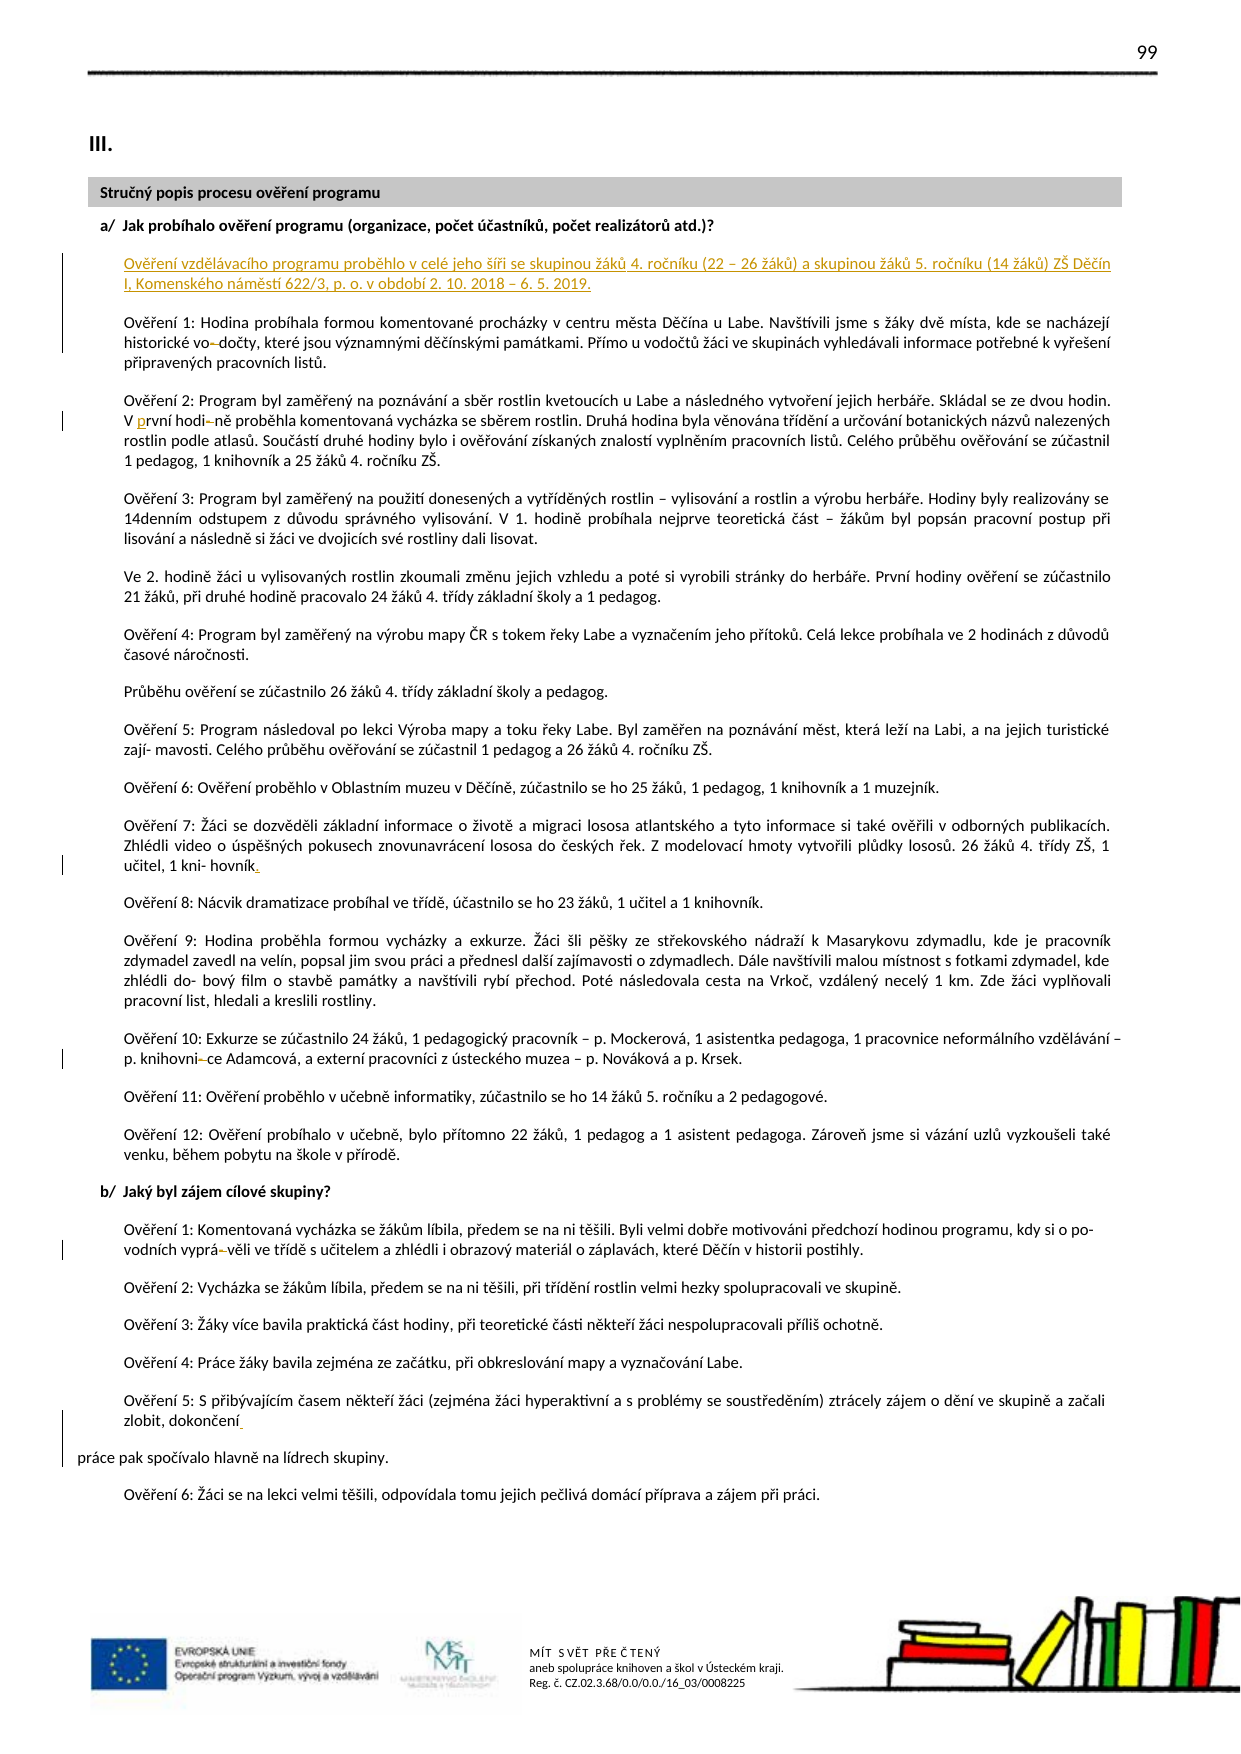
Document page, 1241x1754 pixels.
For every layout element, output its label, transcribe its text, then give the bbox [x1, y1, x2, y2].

text Ve 2. hodině žáci u vylisovaných rostlin zkoumali změnu jejich vzhledu a poté si vyrobili stránky do herbáře. První hodiny ověření se zúčastnilo 21 žáků, při druhé hodině pracovalo 24 žáků 4. třídy základní školy a 1 pedagog. [123, 567, 1111, 606]
text b/ Jaký byl zájem cílové skupiny? [100, 1182, 1176, 1202]
text Ověření 6: Žáci se na lekci velmi těšili, odpovídala tomu jejich pečlivá domácí příprava a zájem při práci. [123, 1485, 1176, 1505]
text Ověření 10: Exkurze se zúčastnilo 24 žáků, 1 pedagogický pracovník – p. Mockerová, 1 asistentka pedagoga, 1 pracovnice neformálního vzdělávání – [123, 1028, 1176, 1049]
text Ověření 3: Program byl zaměřený na použití donesených a vytříděných rostlin – vylisování a rostlin a výrobu herbáře. Hodiny byly realizovány se 14denním odstupem z důvodu správného vylisování. V 1. hodině probíhala nejprve teoretická část – žákům byl popsán pracovní postup při lisování a následně si žáci ve dvojicích své rostliny dali lisovat. [123, 489, 1111, 549]
text Ověření 5: Program následoval po lekci Výroba mapy a toku řeky Labe. Byl zaměřen na poznávání měst, která leží na Labi, a na jejich turistické zají- mavosti. Celého průběhu ověřování se zúčastnil 1 pedagog a 26 žáků 4. ročníku ZŠ. [123, 720, 1111, 760]
subtitle III. [88, 129, 1176, 157]
text Ověření 4: Program byl zaměřený na výrobu mapy ČR s tokem řeky Labe a vyznačením jeho přítoků. Celá lekce probíhala ve 2 hodinách z důvodů časové náročnosti. [123, 624, 1111, 664]
text Ověření 2: Vycházka se žákům líbila, předem se na ni těšili, při třídění rostlin velmi hezky spolupracovali ve skupině. Ověření 3: Žáky více bavila praktická část hodiny, při teoretické části někteří žáci nespolupracovali příliš ochotně. [123, 1277, 904, 1335]
text Ověření 4: Práce žáky bavila zejména ze začátku, při obkreslování mapy a vyznačování Labe. [123, 1352, 1176, 1373]
text a/ Jak probíhalo ověření programu (organizace, počet účastníků, počet realizátorů atd.)? [100, 183, 1176, 236]
text práce pak spočívalo hlavně na lídrech skupiny. [77, 1447, 1176, 1467]
picture [87, 70, 1158, 77]
picture [90, 1613, 523, 1715]
text Ověření 2: Program byl zaměřený na poznávání a sběr rostlin kvetoucích u Labe a následného vytvoření jejich herbáře. Skládal se ze dvou hodin. V rvní hodině proběhla komentovaná vycházka se sběrem rostlin. Druhá hodina byla věnována třídění a určování botanických názvů nalezených rostlin podle atlasů. Součástí druhé hodiny bylo i ověřování získaných znalostí vyplněním pracovních listů. Celého průběhu ověřování se zúčastnil 1 pedagog, 1 knihovník a 25 žáků 4. ročníku ZŠ. [123, 391, 1111, 471]
text Ověření 1: Hodina probíhala formou komentované procházky v centru města Děčína u Labe. Navštívili jsme s žáky dvě místa, kde se nacházejí historické vodočty, které jsou významnými děčínskými památkami. Přímo u vodočtů žáci ve skupinách vyhledávali informace potřebné k vyřešení připravených pracovních listů. [123, 313, 1111, 373]
picture [792, 1596, 1241, 1693]
text Ověření 9: Hodina proběhla formou vycházky a exkurze. Žáci šli pěšky ze střekovského nádraží k Masarykovu zdymadlu, kde je pracovník zdymadel zavedl na velín, popsal jim svou práci a přednesl další zajímavosti o zdymadlech. Dále navštívili malou místnost s fotkami zdymadel, kde zhlédli do- bový film o stavbě památky a navštívili rybí přechod. Poté následovala cesta na Vrkoč, vzdálený necelý 1 km. Zde žáci vyplňovali pracovní list, hledali a kreslili rostliny. [123, 931, 1111, 1011]
text p. knihovnice Adamcová, a externí pracovníci z ústeckého muzea – p. Nováková a p. Krsek. [123, 1049, 1176, 1069]
text Ověření 6: Ověření proběhlo v Oblastním muzeu v Děčíně, zúčastnilo se ho 25 žáků, 1 pedagog, 1 knihovník a 1 muzejník. [123, 777, 1176, 798]
text Ověření 1: Komentovaná vycházka se žákům líbila, předem se na ni těšili. Byli velmi dobře motivováni předchozí hodinou programu, kdy si o po- vodních vyprávěli ve třídě s učitelem a zhlédli i obrazový materiál o záplavách, které Děčín v historii postihly. [123, 1220, 1116, 1260]
text Průběhu ověření se zúčastnilo 26 žáků 4. třídy základní školy a pedagog. [123, 682, 1176, 702]
text Ověření 7: Žáci se dozvěděli základní informace o životě a migraci lososa atlantského a tyto informace si také ověřili v odborných publikacích. Zhlédli video o úspěšných pokusech znovunavrácení lososa do českých řek. Z modelovací hmoty vytvořili plůdky lososů. 26 žáků 4. třídy ZŠ, 1 učitel, 1 kni- hovník [123, 815, 1111, 875]
text Ověření 5: S přibývajícím časem někteří žáci (zejména žáci hyperaktivní a s problémy se soustředěním) ztrácely zájem o dění ve skupině a začali zlobit, dokončení [123, 1390, 1116, 1430]
text Ověření 12: Ověření probíhalo v učebně, bylo přítomno 22 žáků, 1 pedagog a 1 asistent pedagoga. Zároveň jsme si vázání uzlů vyzkoušeli také venku, během pobytu na škole v přírodě. [123, 1124, 1111, 1164]
text Ověření 11: Ověření proběhlo v učebně informatiky, zúčastnilo se ho 14 žáků 5. ročníku a 2 pedagogové. [123, 1086, 1176, 1107]
text Ověření 8: Nácvik dramatizace probíhal ve třídě, účastnilo se ho 23 žáků, 1 učitel a 1 knihovník. [123, 893, 1176, 913]
